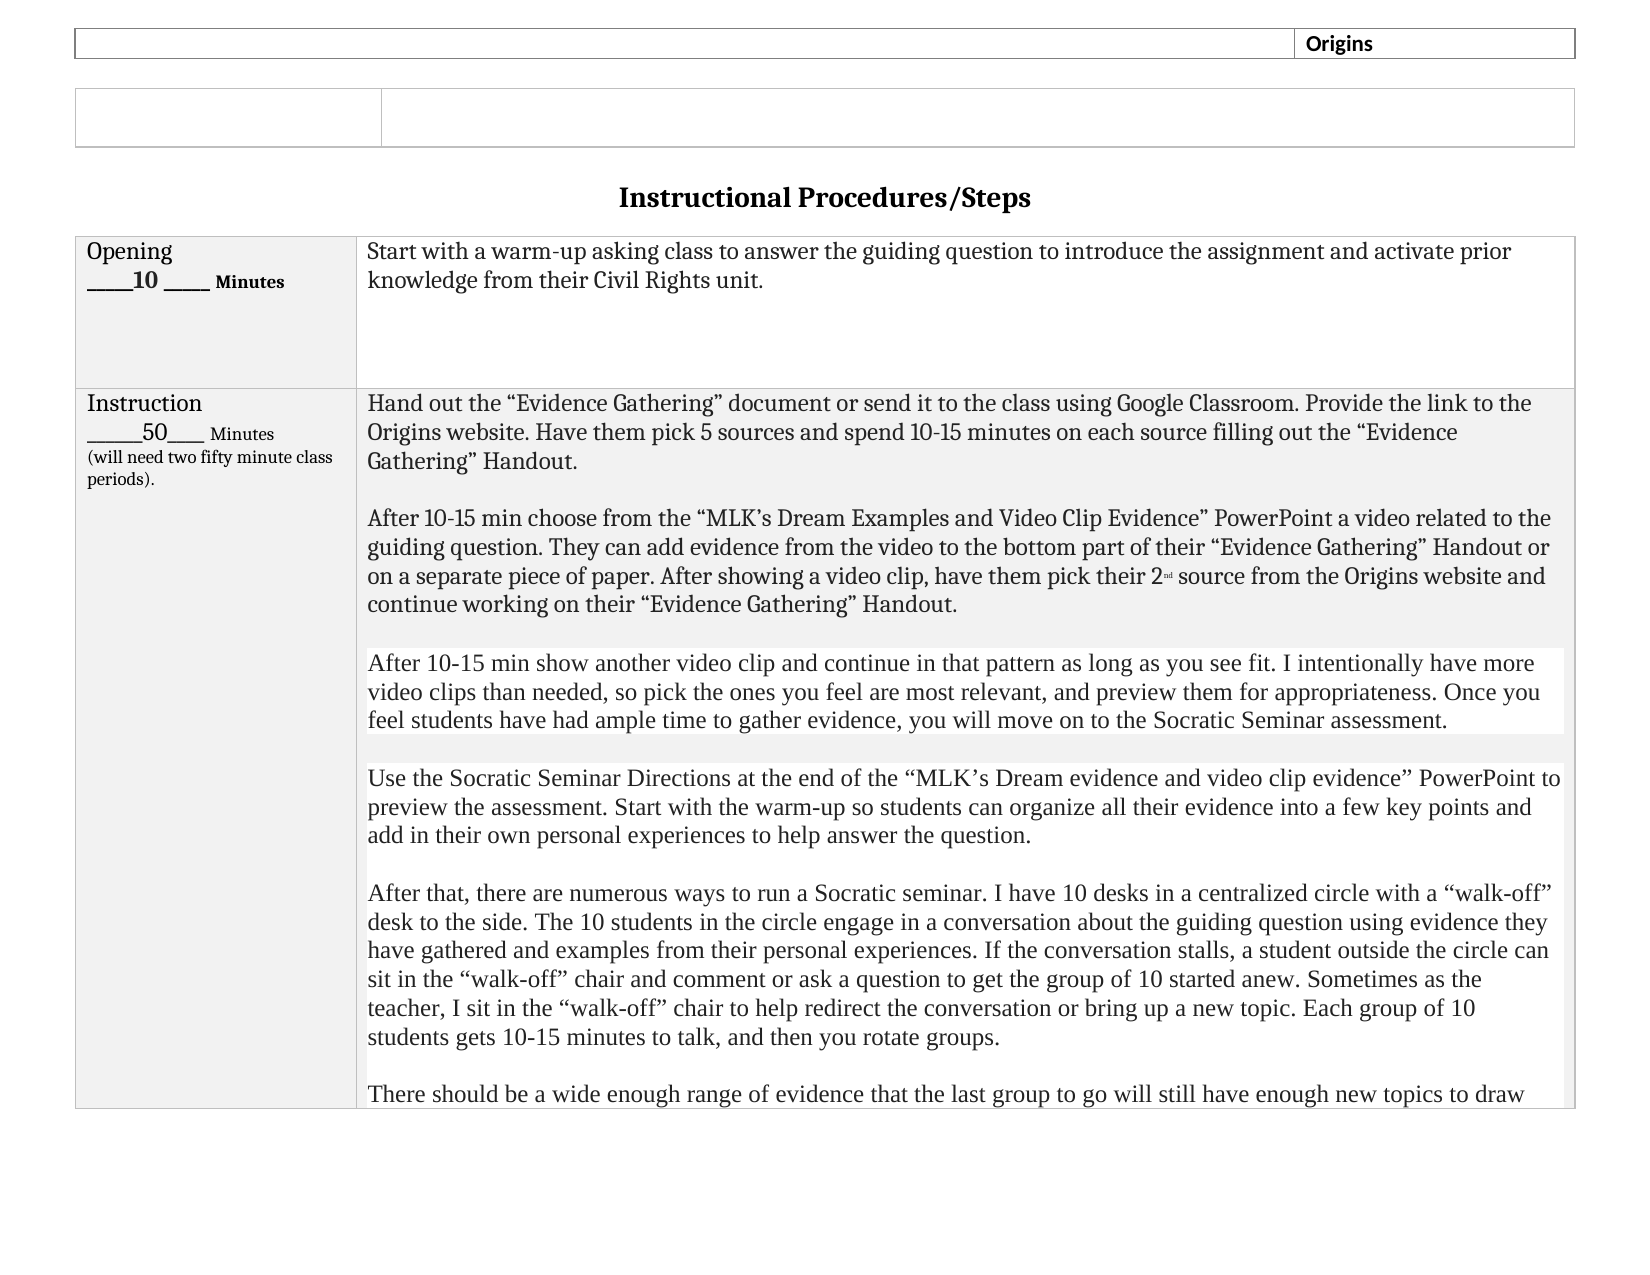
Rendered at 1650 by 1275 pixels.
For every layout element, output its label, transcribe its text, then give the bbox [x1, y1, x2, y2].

table_header Start with a warm-up asking class to answer the guiding question to introduce the assignment and activate prior knowledge from their Civil Rights unit. [357, 237, 1574, 388]
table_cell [382, 89, 1574, 146]
table_header Opening _____10 _____ Minutes [76, 237, 356, 388]
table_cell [76, 389, 356, 1108]
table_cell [76, 89, 381, 146]
text Instructional Procedures/Steps [75, 181, 1575, 214]
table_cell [357, 389, 1574, 1108]
